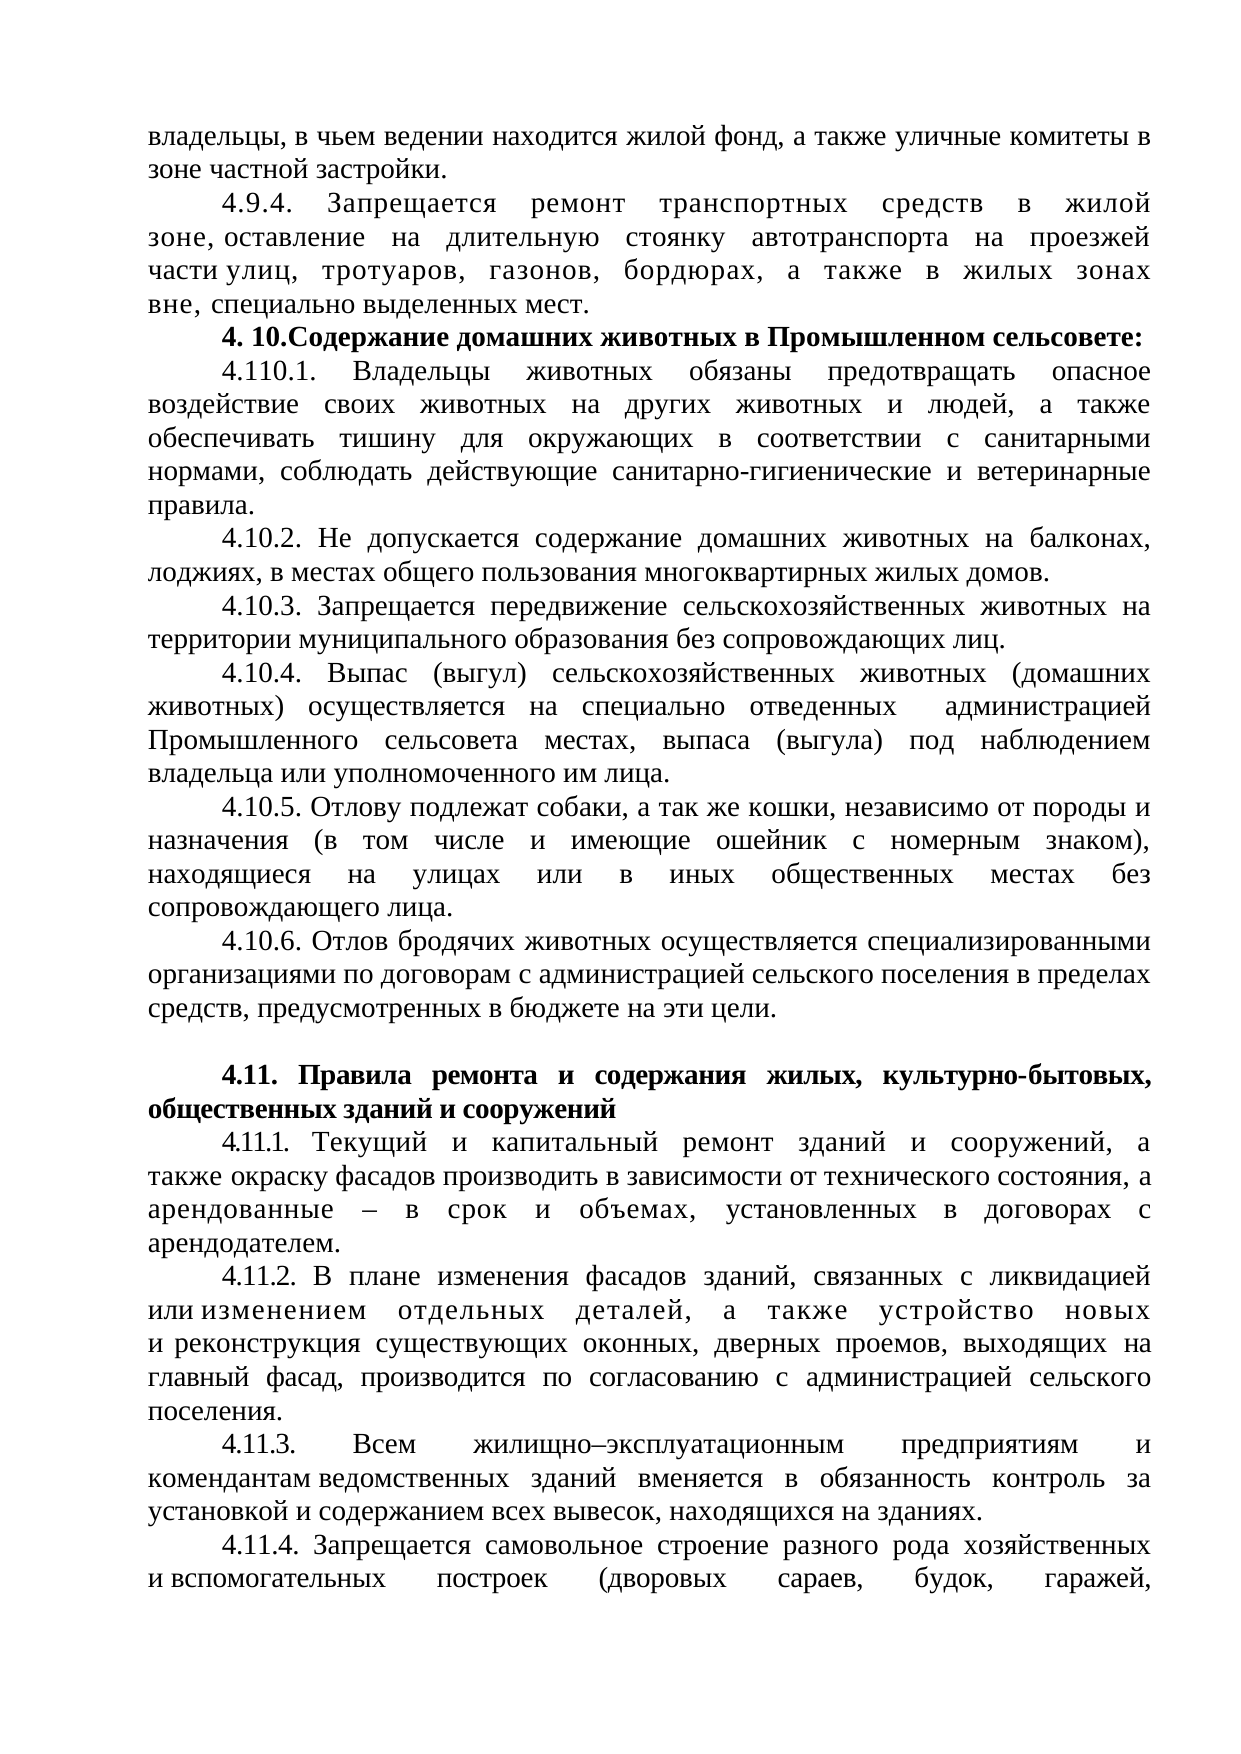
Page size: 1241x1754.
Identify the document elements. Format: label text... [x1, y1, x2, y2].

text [148, 1527, 1152, 1594]
text 4.9.4. Запрещается ремонт транспортных средств в жилой зоне, оставление на длительную стоянку автотранспорта на проезжей части улиц, тротуаров, газонов, бордюрах, а также в жилых зонах вне, специально выделенных мест. [148, 185, 1152, 319]
text 4.11. Правила ремонта и содержания жилых, культурно-бытовых, общественных зданий и сооружений [148, 1057, 1152, 1124]
text 4.110.1. Владельцы животных обязаны предотвращать опасное воздействие своих животных на других животных и людей, а также обеспечивать тишину для окружающих в соответствии с санитарными нормами, соблюдать действующие санитарно-гигиенические и ветеринарные правила. [148, 353, 1152, 521]
text 4.10.4. Выпас (выгул) сельскохозяйственных животных (домашних животных) осуществляется на специально отведенных администрацией Промышленного сельсовета местах, выпаса (выгула) под наблюдением владельца или уполномоченного им лица. [148, 655, 1152, 789]
text 4.11.2. В плане изменения фасадов зданий, связанных с ликвидацией или изменением отдельных деталей, а также устройство новых и реконструкция существующих оконных, дверных проемов, выходящих на главный фасад, производится по согласованию с администрацией сельского поселения. [148, 1258, 1152, 1426]
text 4.10.5. Отлову подлежат собаки, а так же кошки, независимо от породы и назначения (в том числе и имеющие ошейник с номерным знаком), находящиеся на улицах или в иных общественных местах без сопровождающего лица. [148, 789, 1152, 923]
text 4.10.2. Не допускается содержание домашних животных на балконах, лоджиях, в местах общего пользования многоквартирных жилых домов. [148, 521, 1152, 588]
text 4.10.3. Запрещается передвижение сельскохозяйственных животных на территории муниципального образования без сопровождающих лиц. [148, 588, 1152, 655]
text 4.11.1. Текущий и капитальный ремонт зданий и сооружений, а также окраску фасадов производить в зависимости от технического состояния, а арендованные – в срок и объемах, установленных в договорах с арендодателем. [148, 1124, 1152, 1258]
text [148, 118, 1152, 185]
text 4.10.6. Отлов бродячих животных осуществляется специализированными организациями по договорам с администрацией сельского поселения в пределах средств, предусмотренных в бюджете на эти цели. [148, 923, 1152, 1024]
text 4. 10.Содержание домашних животных в Промышленном сельсовете: [148, 319, 1152, 353]
text 4.11.3. Всем жилищно–эксплуатационным предприятиям и комендантам ведомственных зданий вменяется в обязанность контроль за установкой и содержанием всех вывесок, находящихся на зданиях. [148, 1426, 1152, 1527]
